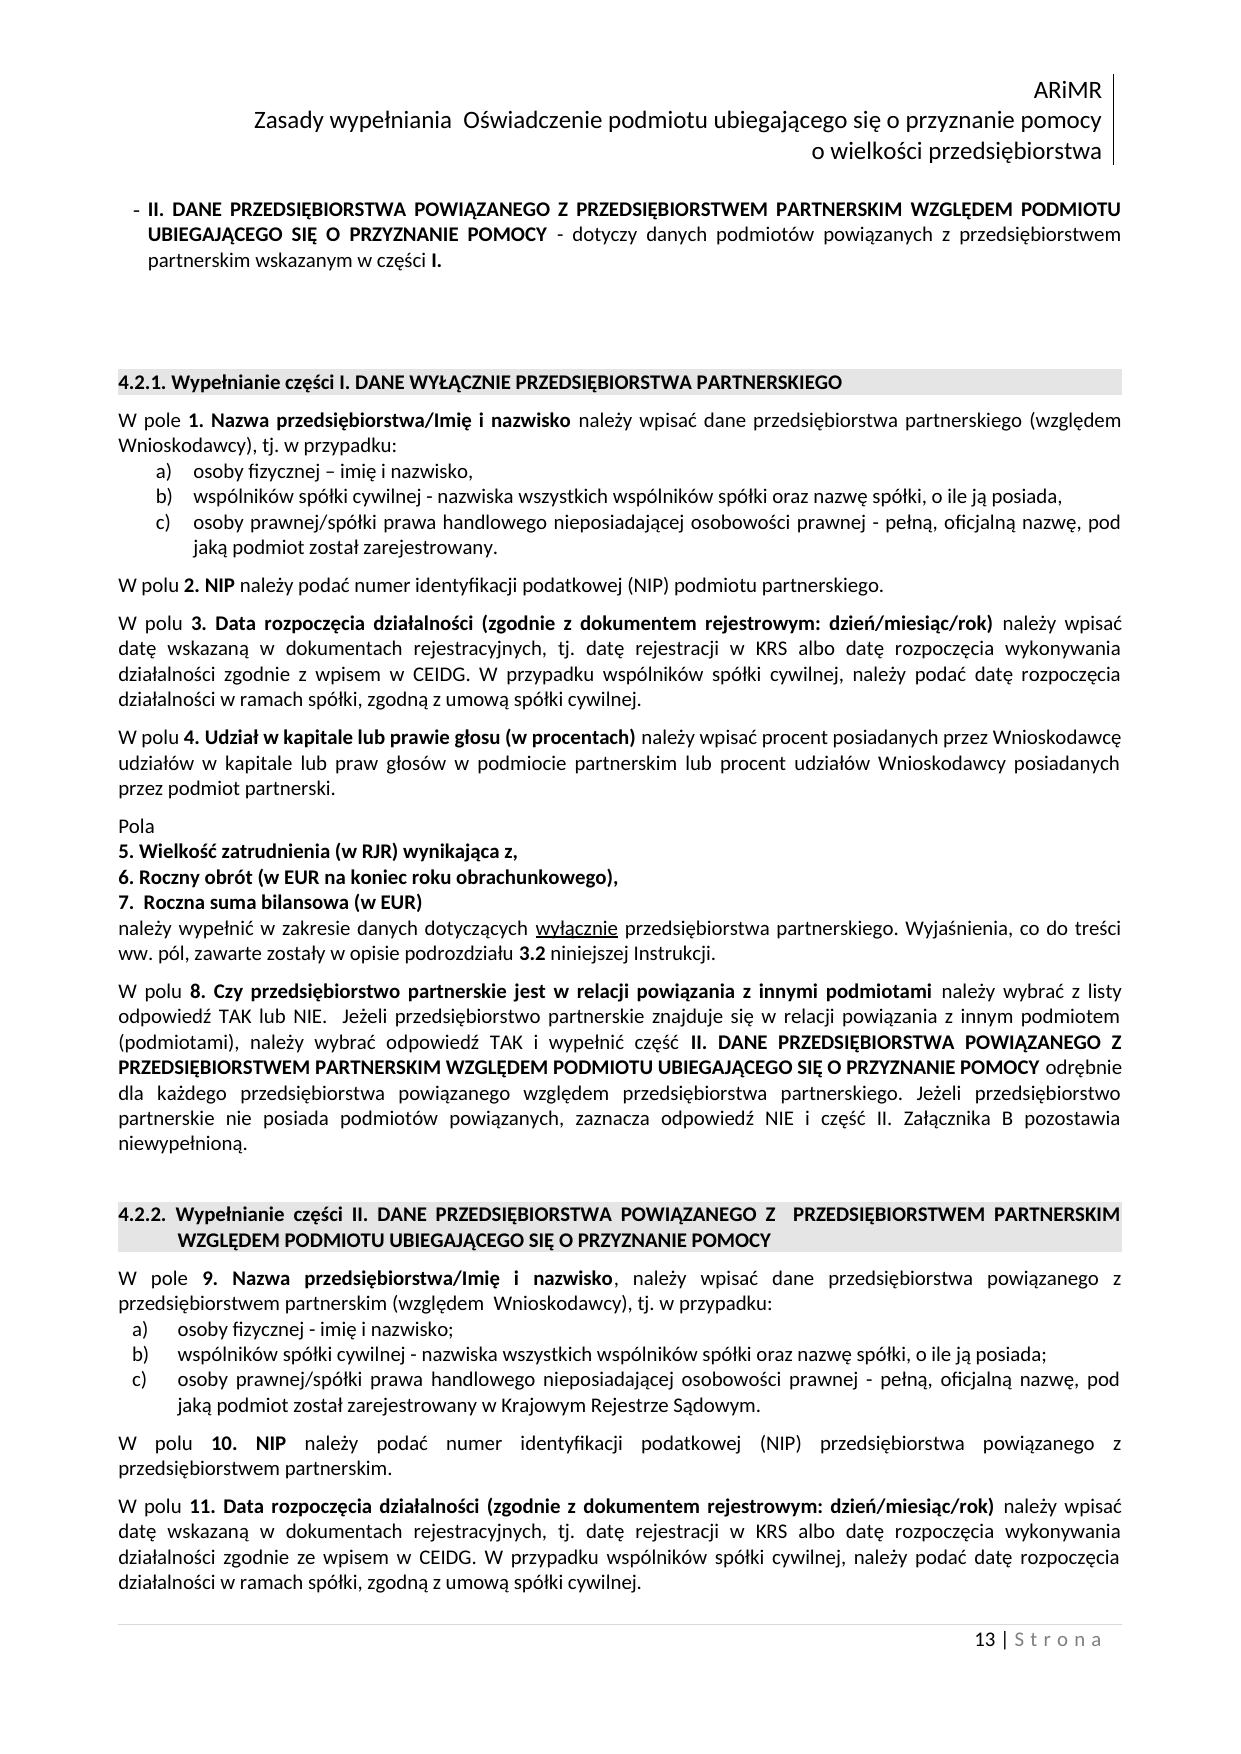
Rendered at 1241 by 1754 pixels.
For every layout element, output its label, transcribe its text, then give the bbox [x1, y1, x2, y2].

list wspólników spółki cywilnej - nazwiska wszystkich wspólników spółki oraz nazwę spółki, o ile ją posiada, [156, 483, 1122, 509]
list 6. Roczny obrót (w EUR na koniec roku obrachunkowego), [118, 864, 1122, 889]
list 4.2.2. Wypełnianie części II. DANE PRZEDSIĘBIORSTWA POWIĄZANEGO Z PRZEDSIĘBIORSTWEM PARTNERSKIM WZGLĘDEM PODMIOTU UBIEGAJĄCEGO SIĘ O PRZYZNANIE POMOCY [118, 1202, 1122, 1252]
list osoby fizycznej – imię i nazwisko, [156, 458, 1122, 483]
list W polu 4. Udział w kapitale lub prawie głosu (w procentach) należy wpisać procent posiadanych przez Wnioskodawcę udziałów w kapitale lub praw głosów w podmiocie partnerskim lub procent udziałów Wnioskodawcy posiadanych przez podmiot partnerski. [118, 724, 1122, 801]
list II. DANE PRZEDSIĘBIORSTWA POWIĄZANEGO Z PRZEDSIĘBIORSTWEM PARTNERSKIM WZGLĘDEM PODMIOTU UBIEGAJĄCEGO SIĘ O PRZYZNANIE POMOCY - dotyczy danych podmiotów powiązanych z przedsiębiorstwem partnerskim wskazanym w części I. [133, 196, 1122, 272]
list wspólników spółki cywilnej - nazwiska wszystkich wspólników spółki oraz nazwę spółki, o ile ją posiada; [132, 1341, 1122, 1367]
list 7. Roczna suma bilansowa (w EUR) [118, 889, 1122, 915]
list 5. Wielkość zatrudnienia (w RJR) wynikająca z, [118, 838, 1122, 864]
list osoby fizycznej - imię i nazwisko; [132, 1316, 1122, 1341]
list W polu 2. NIP należy podać numer identyfikacji podatkowej (NIP) podmiotu partnerskiego. [118, 572, 1122, 598]
list Pola [118, 813, 1122, 838]
list osoby prawnej/spółki prawa handlowego nieposiadającej osobowości prawnej - pełną, oficjalną nazwę, pod jaką podmiot został zarejestrowany w Krajowym Rejestrze Sądowym. [132, 1367, 1122, 1417]
list osoby prawnej/spółki prawa handlowego nieposiadającej osobowości prawnej - pełną, oficjalną nazwę, pod jaką podmiot został zarejestrowany. [156, 509, 1122, 560]
list W polu 11. Data rozpoczęcia działalności (zgodnie z dokumentem rejestrowym: dzień/miesiąc/rok) należy wpisać datę wskazaną w dokumentach rejestracyjnych, tj. datę rejestracji w KRS albo datę rozpoczęcia wykonywania działalności zgodnie ze wpisem w CEIDG. W przypadku wspólników spółki cywilnej, należy podać datę rozpoczęcia działalności w ramach spółki, zgodną z umową spółki cywilnej. [118, 1493, 1122, 1595]
list 4.2.1. Wypełnianie części I. DANE WYŁĄCZNIE PRZEDSIĘBIORSTWA PARTNERSKIEGO [118, 369, 1122, 395]
list W polu 3. Data rozpoczęcia działalności (zgodnie z dokumentem rejestrowym: dzień/miesiąc/rok) należy wpisać datę wskazaną w dokumentach rejestracyjnych, tj. datę rejestracji w KRS albo datę rozpoczęcia wykonywania działalności zgodnie z wpisem w CEIDG. W przypadku wspólników spółki cywilnej, należy podać datę rozpoczęcia działalności w ramach spółki, zgodną z umową spółki cywilnej. [118, 610, 1122, 712]
list W pole 9. Nazwa przedsiębiorstwa/Imię i nazwisko, należy wpisać dane przedsiębiorstwa powiązanego z przedsiębiorstwem partnerskim (względem Wnioskodawcy), tj. w przypadku: [118, 1265, 1122, 1316]
list W pole 1. Nazwa przedsiębiorstwa/Imię i nazwisko należy wpisać dane przedsiębiorstwa partnerskiego (względem Wnioskodawcy), tj. w przypadku: [118, 407, 1122, 458]
list W polu 10. NIP należy podać numer identyfikacji podatkowej (NIP) przedsiębiorstwa powiązanego z przedsiębiorstwem partnerskim. [118, 1430, 1122, 1481]
list należy wypełnić w zakresie danych dotyczących wyłącznie przedsiębiorstwa partnerskiego. Wyjaśnienia, co do treści ww. pól, zawarte zostały w opisie podrozdziału 3.2 niniejszej Instrukcji. [118, 915, 1122, 966]
list W polu 8. Czy przedsiębiorstwo partnerskie jest w relacji powiązania z innymi podmiotami należy wybrać z listy odpowiedź TAK lub NIE. Jeżeli przedsiębiorstwo partnerskie znajduje się w relacji powiązania z innym podmiotem (podmiotami), należy wybrać odpowiedź TAK i wypełnić część II. DANE PRZEDSIĘBIORSTWA POWIĄZANEGO Z PRZEDSIĘBIORSTWEM PARTNERSKIM WZGLĘDEM PODMIOTU UBIEGAJĄCEGO SIĘ O PRZYZNANIE POMOCY odrębnie dla każdego przedsiębiorstwa powiązanego względem przedsiębiorstwa partnerskiego. Jeżeli przedsiębiorstwo partnerskie nie posiada podmiotów powiązanych, zaznacza odpowiedź NIE i część II. Załącznika B pozostawia niewypełnioną. [118, 978, 1122, 1156]
